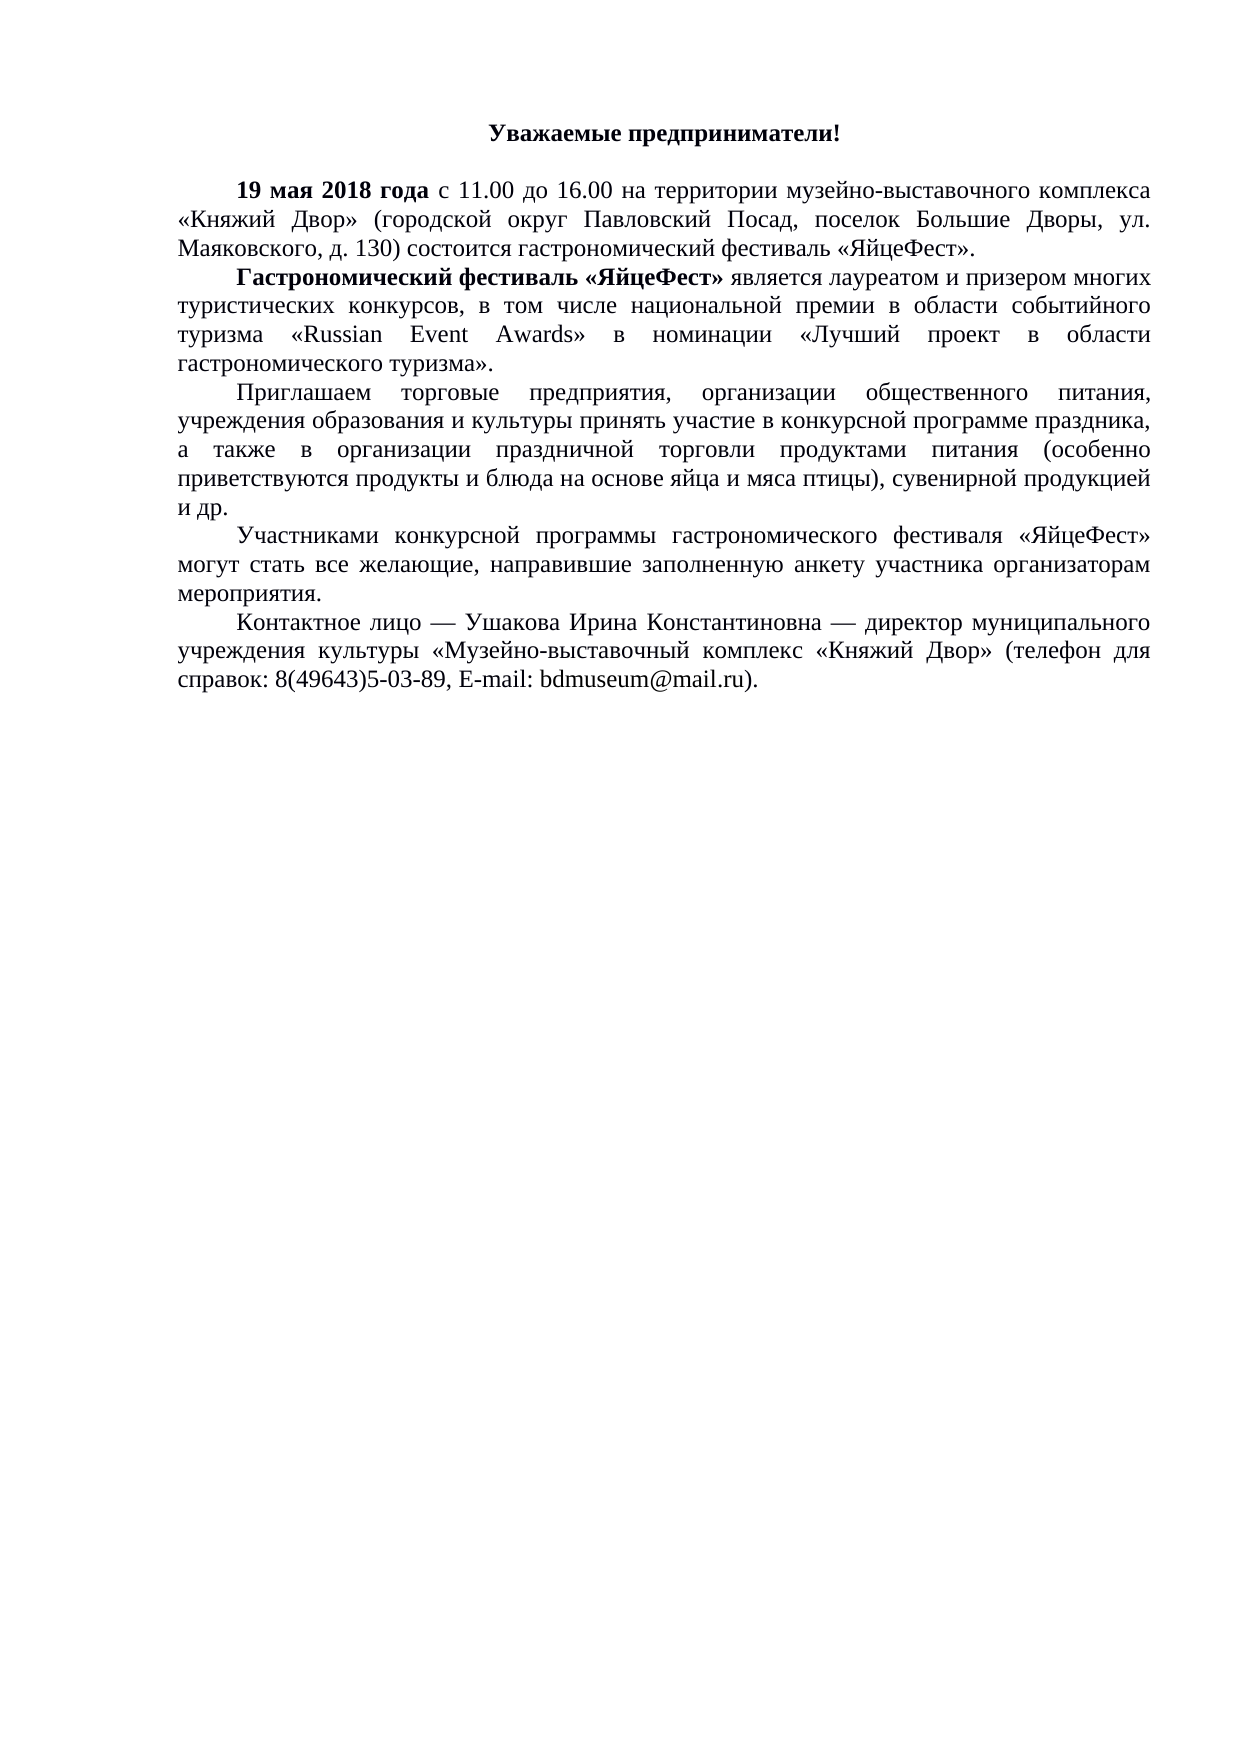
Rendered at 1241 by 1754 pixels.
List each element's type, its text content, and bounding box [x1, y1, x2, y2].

text Уважаемые предприниматели! [177, 118, 1152, 147]
text 19 мая 2018 года с 11.00 до 16.00 на территории музейно-выставочного комплекса «Княжий Двор» (городской округ Павловский Посад, поселок Большие Дворы, ул. Маяковского, д. 130) состоится гастрономический фестиваль «ЯйцеФест». [177, 176, 1152, 262]
text Участниками конкурсной программы гастрономического фестиваля «ЯйцеФест» могут стать все желающие, направившие заполненную анкету участника организаторам мероприятия. [177, 521, 1152, 607]
text Гастрономический фестиваль «ЯйцеФест» является лауреатом и призером многих туристических конкурсов, в том числе национальной премии в области событийного туризма «Russian Event Awards» в номинации «Лучший проект в области гастрономического туризма». [177, 262, 1152, 377]
text Приглашаем торговые предприятия, организации общественного питания, учреждения образования и культуры принять участие в конкурсной программе праздника, а также в организации праздничной торговли продуктами питания (особенно приветствуются продукты и блюда на основе яйца и мяса птицы), сувенирной продукцией и др. [177, 377, 1152, 521]
text Контактное лицо — Ушакова Ирина Константиновна — директор муниципального учреждения культуры «Музейно-выставочный комплекс «Княжий Двор» (телефон для справок: 8(49643)5-03-89, E-mail: bdmuseum@mail.ru). [177, 607, 1152, 693]
